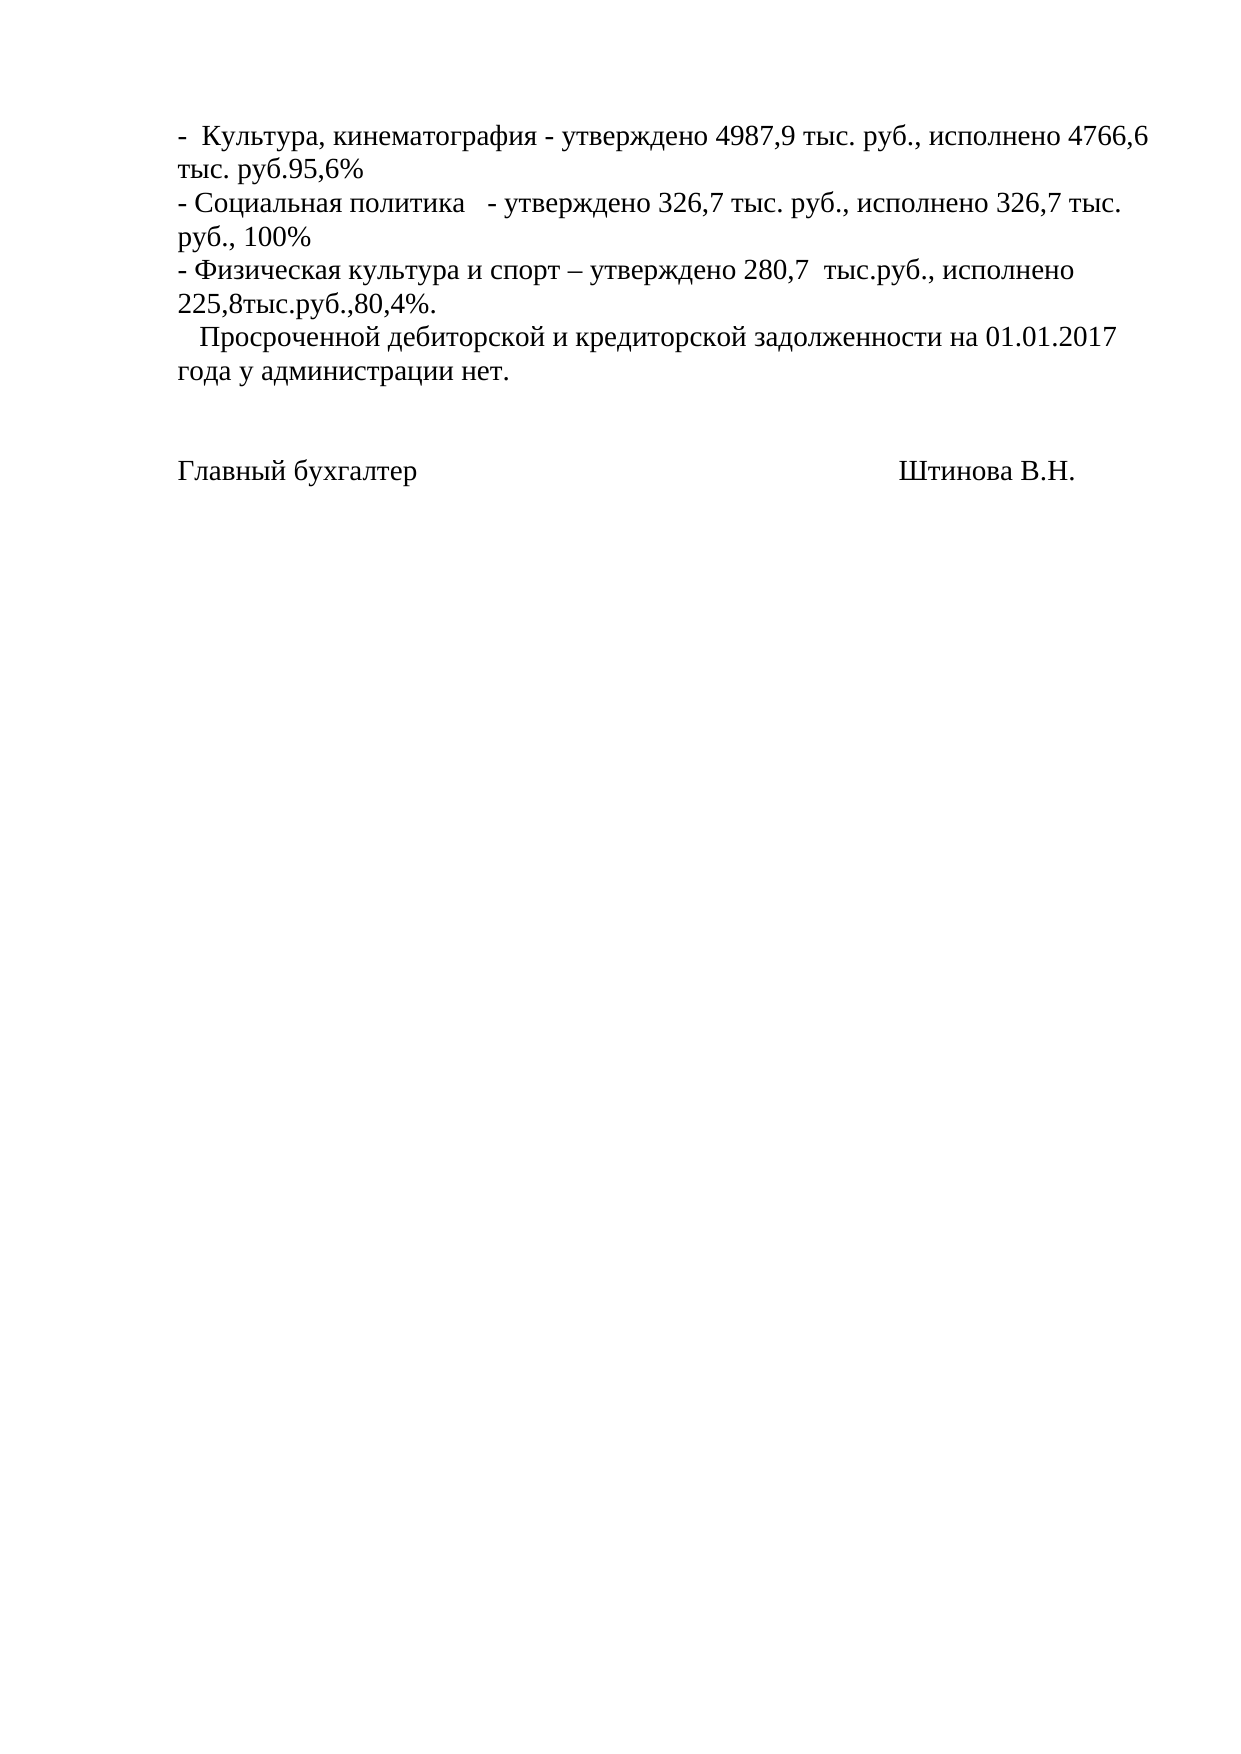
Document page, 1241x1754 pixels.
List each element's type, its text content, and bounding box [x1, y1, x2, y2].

text Просроченной дебиторской и кредиторской задолженности на 01.01.2017 года у администрации нет. [177, 319, 1152, 386]
text Главный бухгалтер Штинова В.Н. [177, 453, 1152, 487]
text - Физическая культура и спорт – утверждено 280,7 тыс.руб., исполнено 225,8тыс.руб.,80,4%. [177, 252, 1152, 319]
text - Культура, кинематография - утверждено 4987,9 тыс. руб., исполнено 4766,6 тыс. руб.95,6% [177, 118, 1152, 185]
text - Социальная политика - утверждено 326,7 тыс. руб., исполнено 326,7 тыс. руб., 100% [177, 185, 1152, 252]
